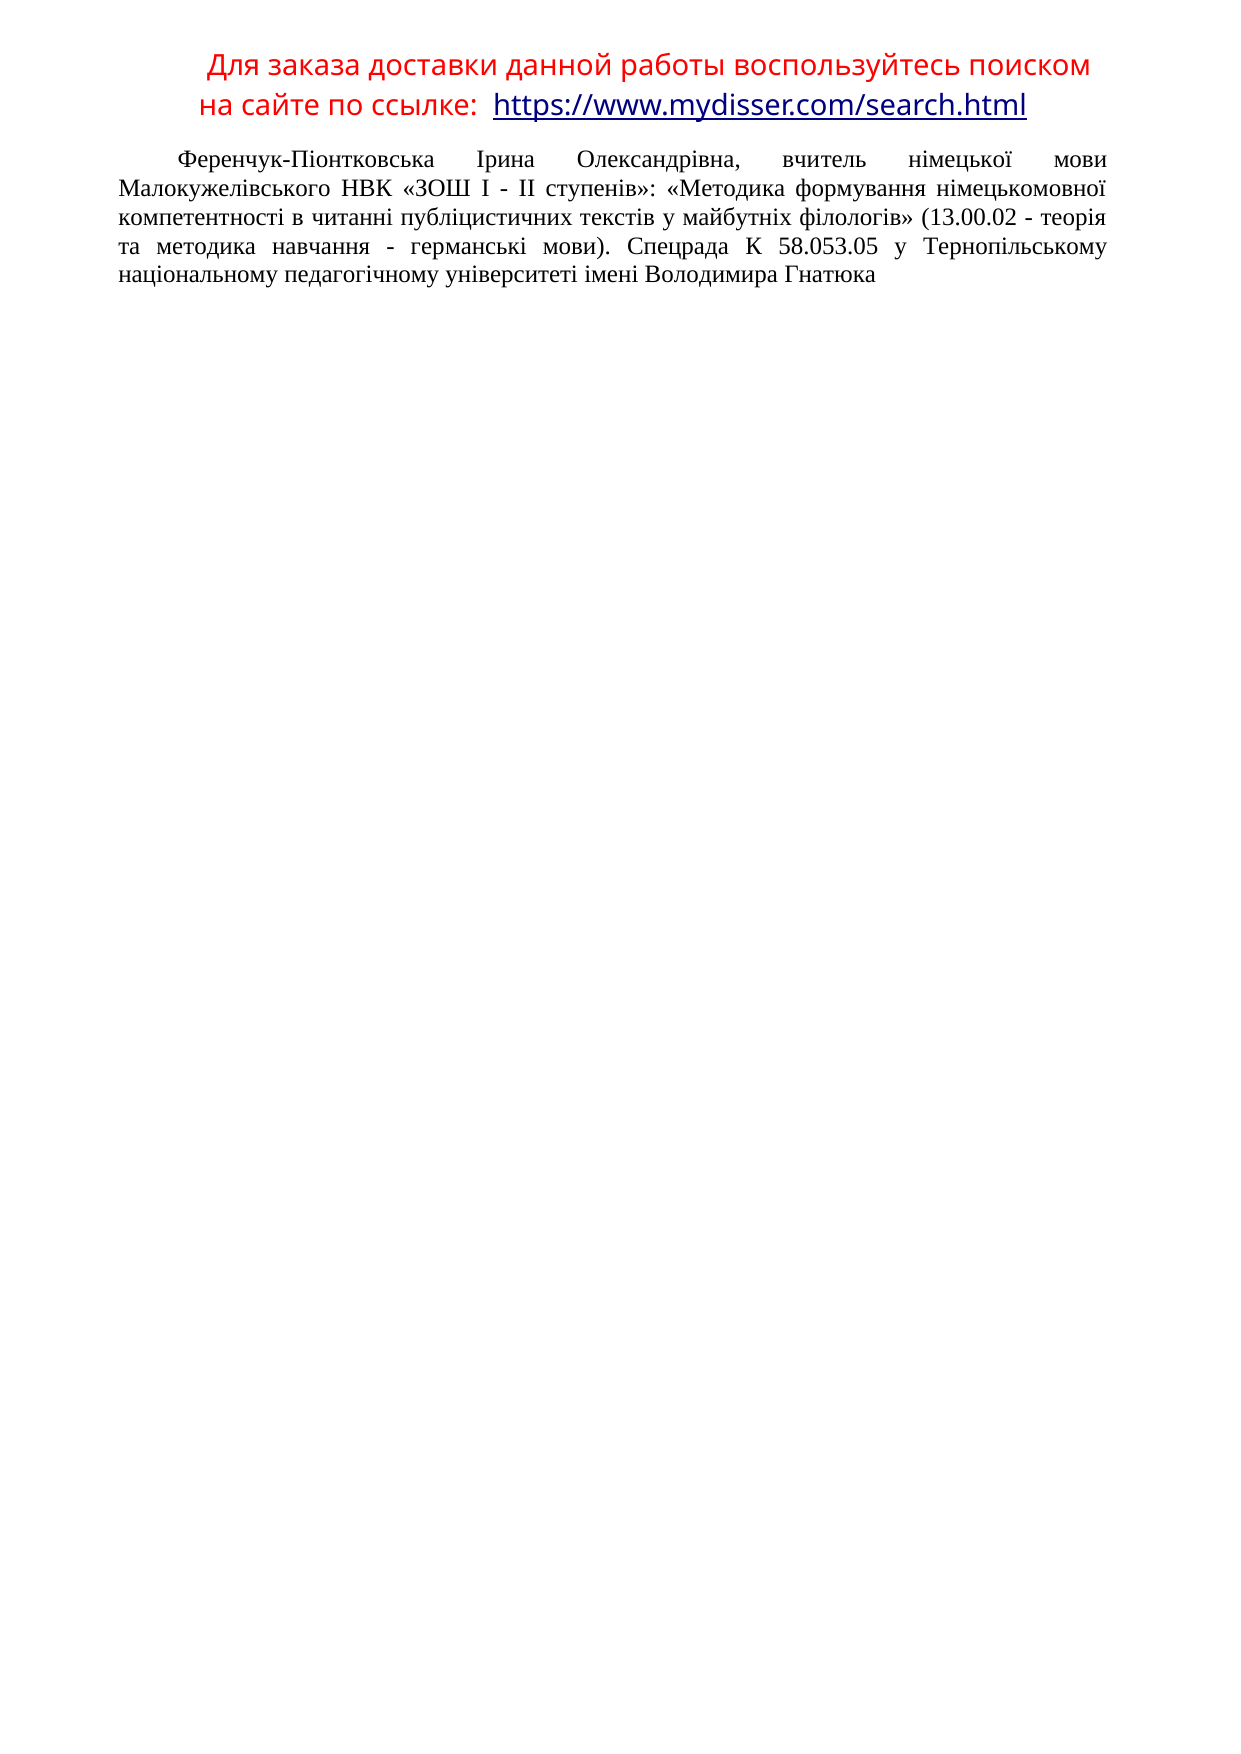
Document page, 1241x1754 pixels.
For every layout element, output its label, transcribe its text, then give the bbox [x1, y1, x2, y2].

text Ференчук-Піонтковська Ірина Олександрівна, вчитель німецької мови Малокужелівського НВК «ЗОШ І - ІІ ступенів»: «Методика формування німецькомовної компетентності в читанні публіцистичних текстів у майбутніх філологів» (13.00.02 - теорія та методика навчання - германські мови). Спецрада К 58.053.05 у Тернопільському національному педагогічному університеті імені Володимира Гнатюка [118, 144, 1107, 288]
